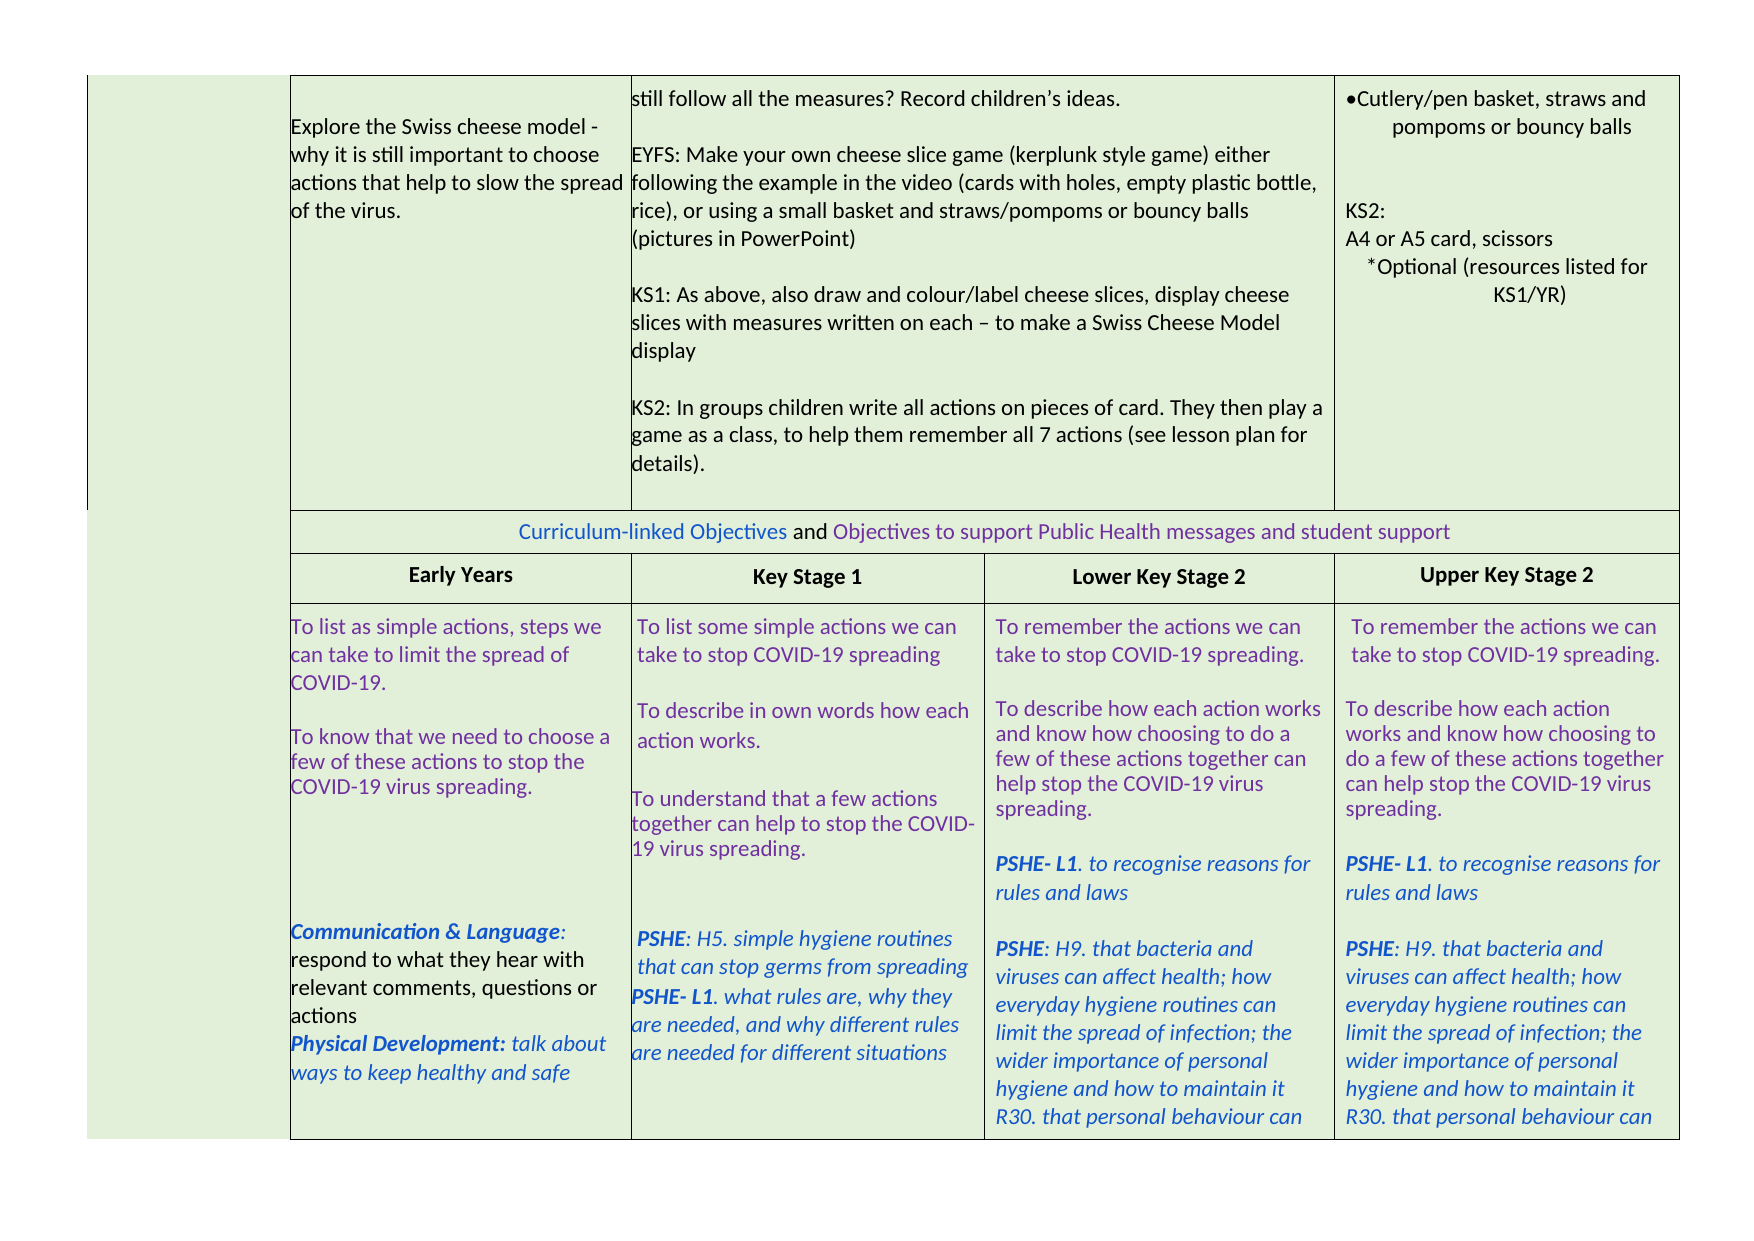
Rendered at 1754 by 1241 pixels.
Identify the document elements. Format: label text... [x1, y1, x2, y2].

table_cell Upper Key Stage 2 [1335, 554, 1679, 603]
table_cell Curriculum-linked Objectives and Objectives to support Public Health messages and student support [291, 511, 1679, 553]
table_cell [291, 76, 631, 510]
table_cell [291, 604, 631, 1139]
table_cell Early Years [291, 554, 631, 603]
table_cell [1335, 604, 1679, 1139]
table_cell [1335, 76, 1679, 510]
table_cell Lower Key Stage 2 [985, 554, 1334, 603]
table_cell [632, 604, 984, 1139]
table_cell Key Stage 1 [632, 554, 984, 603]
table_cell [985, 604, 1334, 1139]
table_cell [87, 75, 290, 1139]
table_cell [632, 76, 1334, 510]
